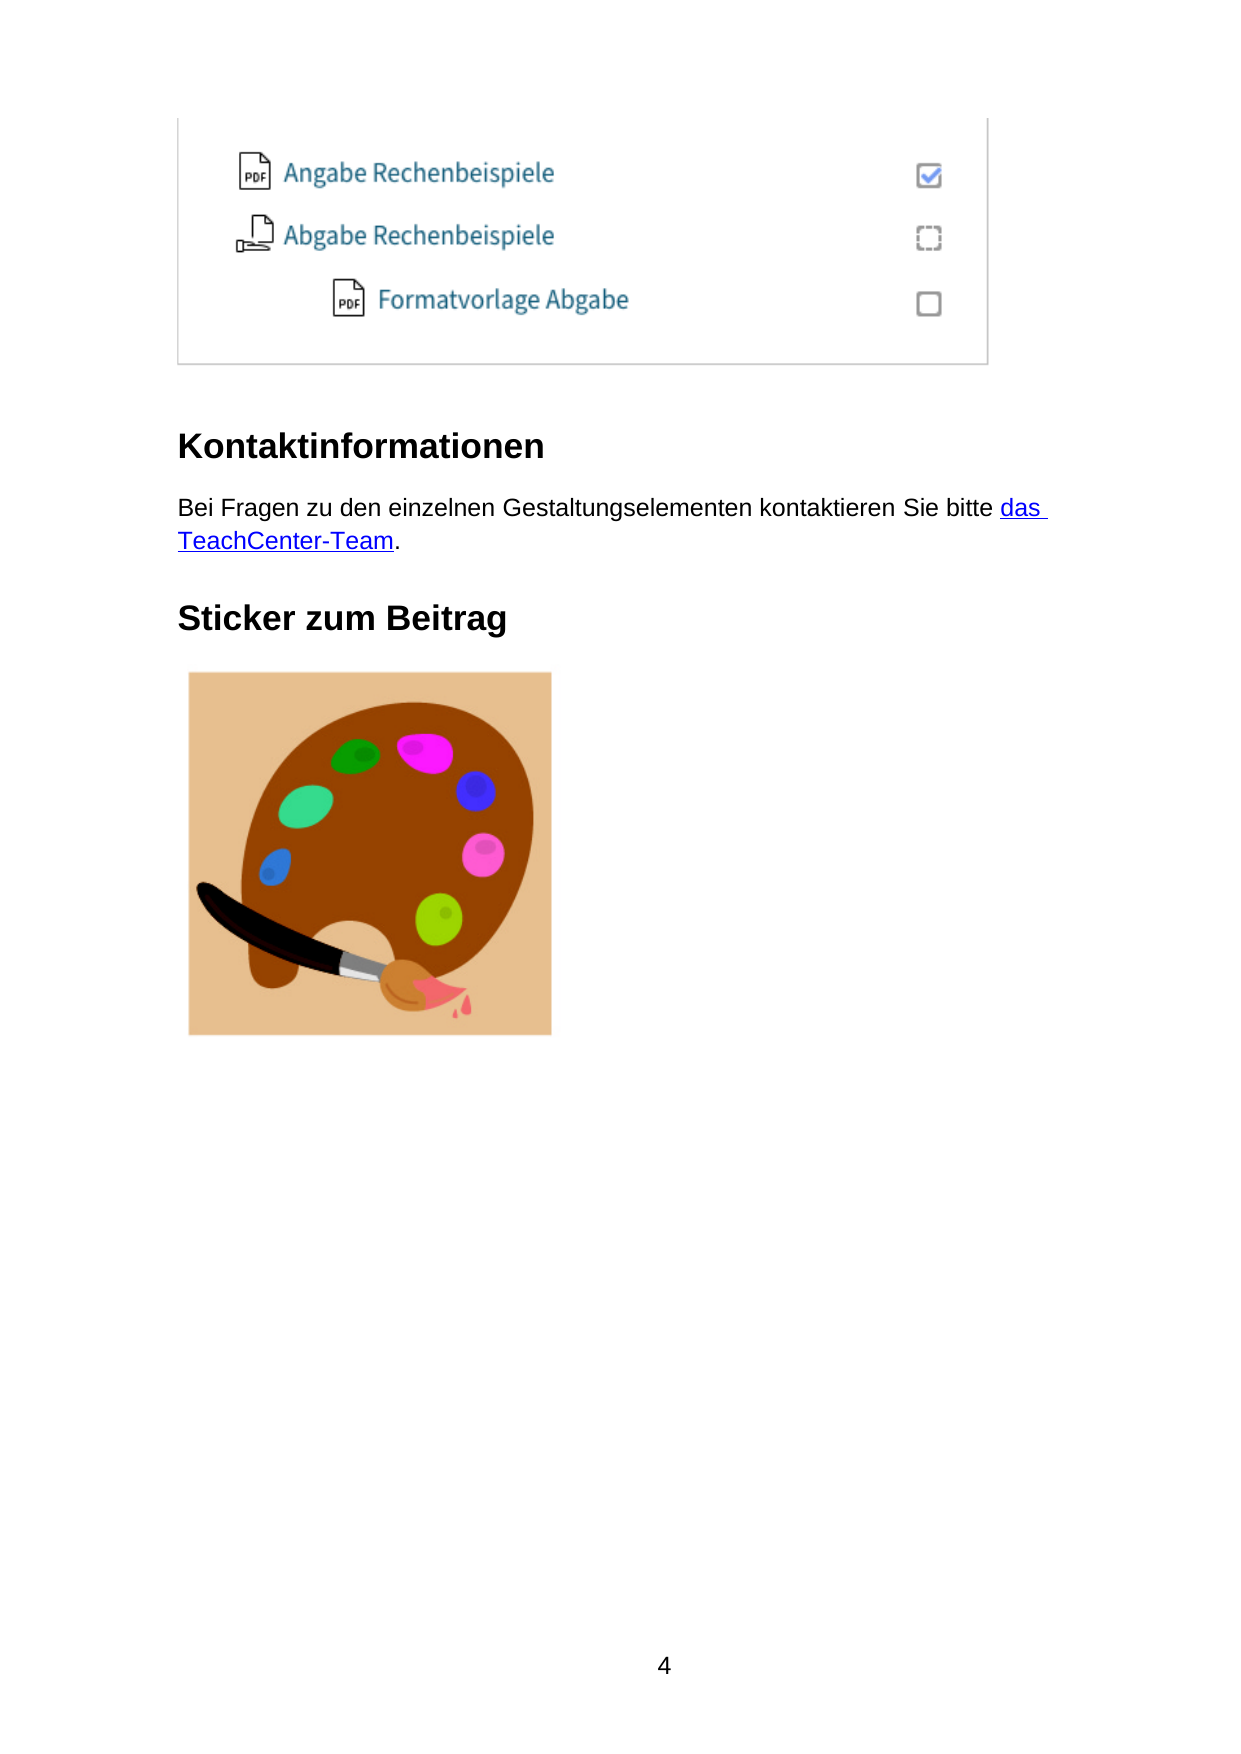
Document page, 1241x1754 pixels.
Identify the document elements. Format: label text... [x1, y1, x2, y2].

subtitle Sticker zum Beitrag [177, 597, 1152, 638]
picture [177, 664, 562, 1048]
picture [177, 118, 995, 384]
subtitle Kontaktinformationen [177, 426, 1152, 466]
text Bei Fragen zu den einzelnen Gestaltungselementen kontaktieren Sie bitte das TeachCenter-Team. [177, 493, 1152, 555]
